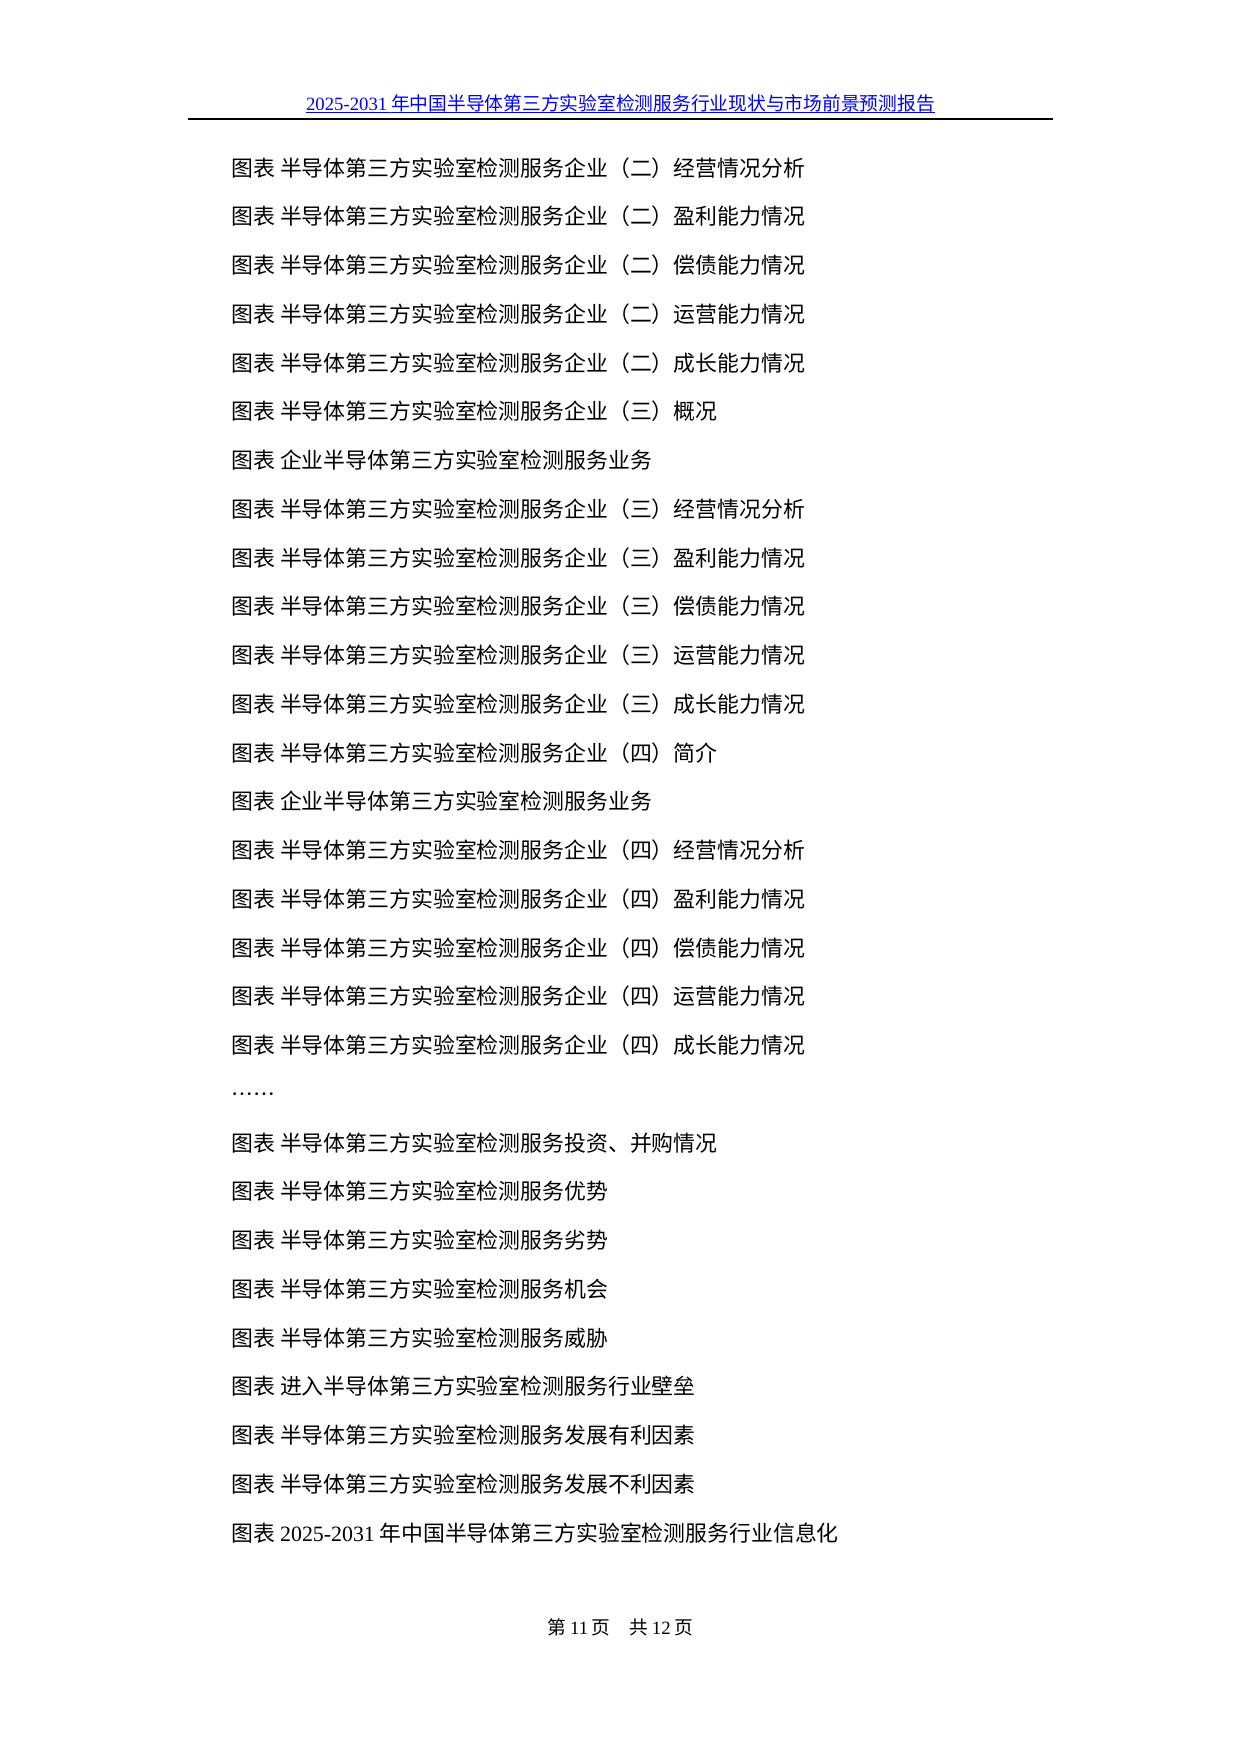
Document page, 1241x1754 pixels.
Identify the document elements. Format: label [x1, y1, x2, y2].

text [187, 150, 1053, 1548]
